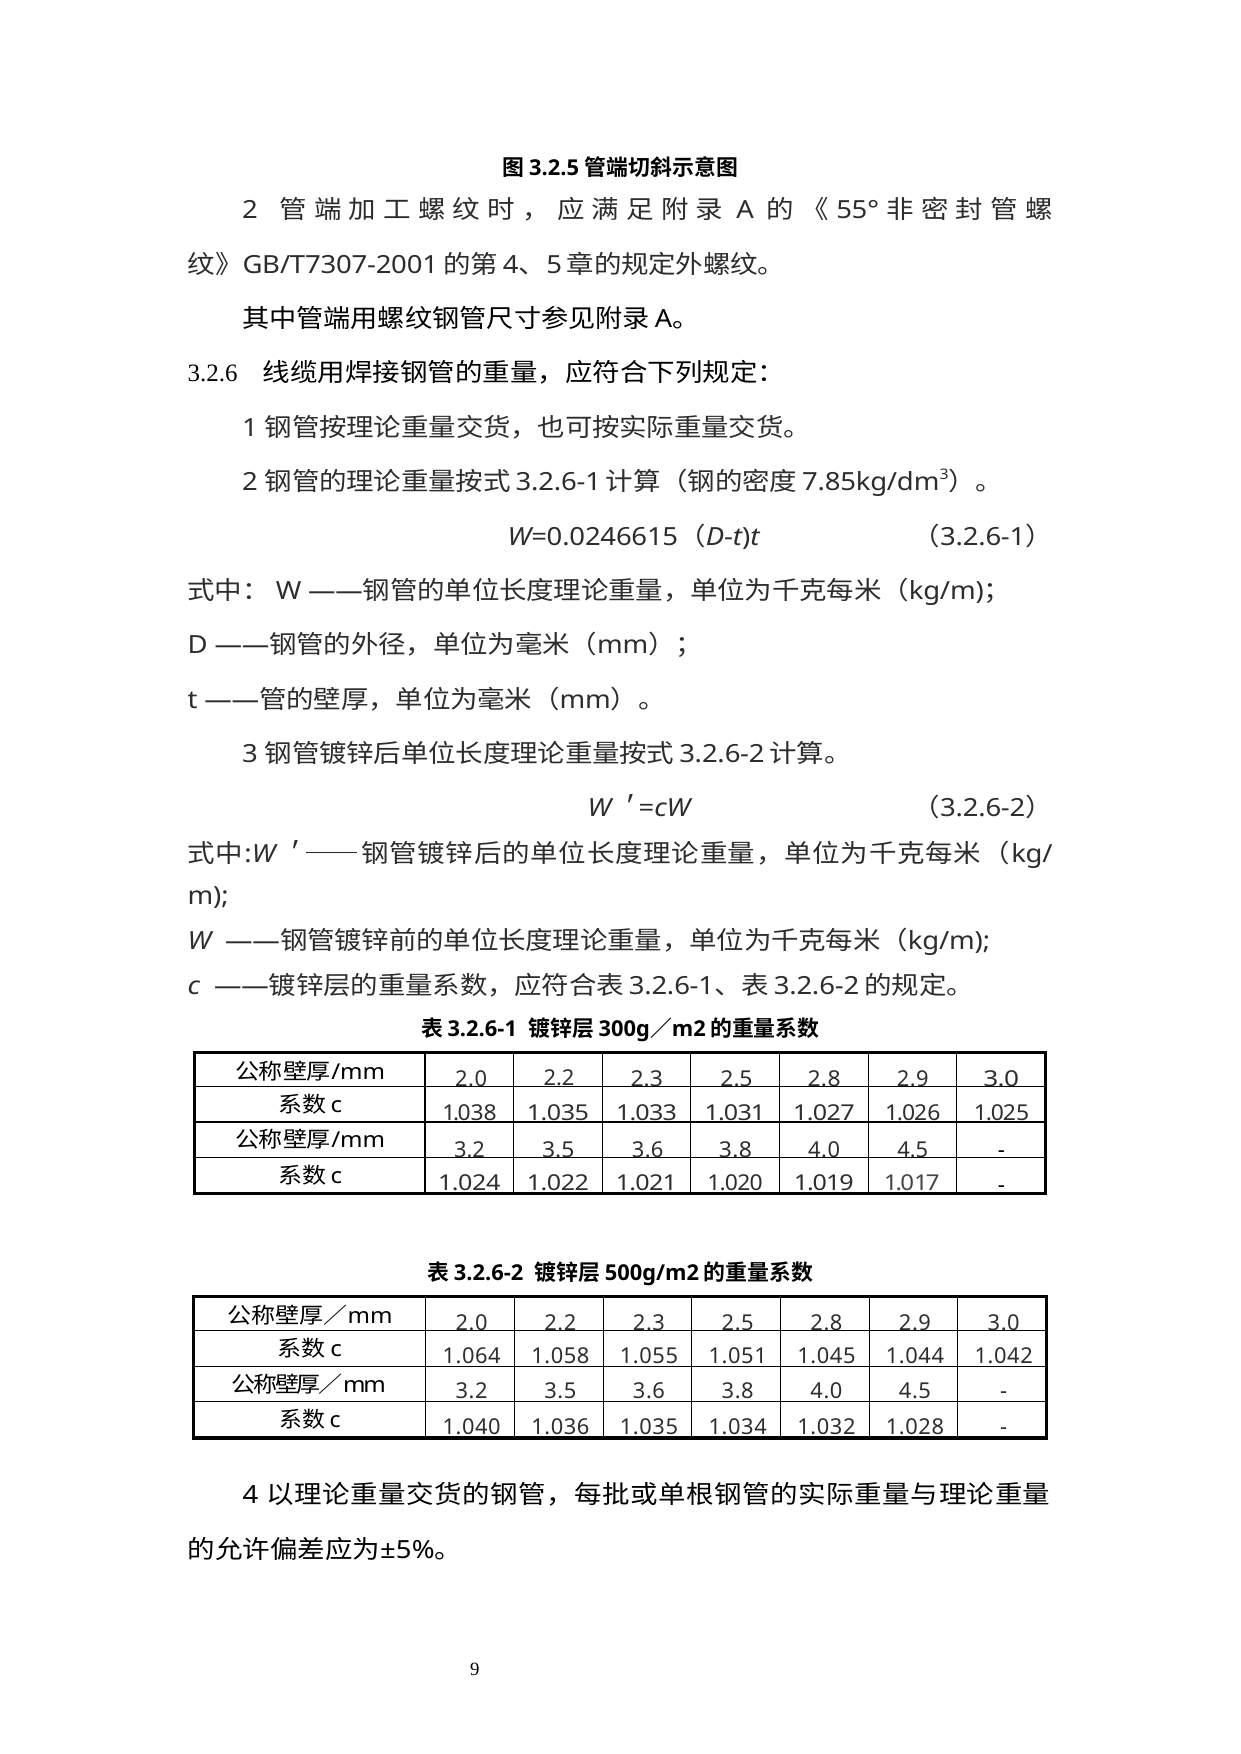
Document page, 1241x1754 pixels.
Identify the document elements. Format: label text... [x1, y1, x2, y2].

text 式中： W ——钢管的单位长度理论重量，单位为千克每米（kg/m)； [187, 570, 1053, 607]
table_header 2.8 [780, 1054, 868, 1086]
table_cell 4.0 [780, 1123, 868, 1157]
table_cell 1.035 [604, 1402, 691, 1436]
table_cell 4.5 [869, 1123, 956, 1157]
table_cell 1.032 [781, 1402, 869, 1436]
table_cell 3.5 [515, 1367, 603, 1401]
table_header 2.5 [691, 1054, 779, 1086]
table_cell 1.027 [780, 1087, 868, 1121]
text D ——钢管的外径，单位为毫米（mm）； [187, 625, 1053, 661]
table_header 2.0 [426, 1298, 514, 1330]
table_header 3.0 [957, 1054, 1044, 1086]
table_cell 1.019 [780, 1158, 868, 1192]
table_cell 1.040 [426, 1402, 514, 1436]
table_header 2.9 [870, 1298, 957, 1330]
table_cell 系数c [196, 1087, 424, 1121]
table_cell 3.8 [691, 1123, 779, 1157]
table_cell - [958, 1367, 1045, 1401]
text W=0.0246615（D-t)t （3.2.6-1） [187, 516, 1053, 552]
table_cell 1.044 [870, 1331, 957, 1366]
text 3 钢管镀锌后单位长度理论重量按式3.2.6-2计算。 [187, 733, 1053, 770]
table_cell 3.2 [426, 1367, 514, 1401]
table_cell 1.020 [691, 1158, 779, 1192]
table_cell 1.017 [869, 1158, 956, 1192]
table_cell 1.025 [957, 1087, 1044, 1121]
table_cell 1.036 [515, 1402, 603, 1436]
table_cell 公称壁厚/mm [196, 1123, 424, 1157]
table_cell 3.8 [692, 1367, 780, 1401]
table_cell 1.021 [603, 1158, 690, 1192]
table_cell 1.058 [515, 1331, 603, 1366]
table_cell 1.038 [426, 1087, 513, 1121]
text W＇=cW （3.2.6-2） [187, 788, 1053, 824]
table_cell 1.051 [692, 1331, 780, 1366]
table_cell 1.022 [514, 1158, 602, 1192]
table_cell 系数c [196, 1158, 424, 1192]
text 其中管端用螺纹钢管尺寸参见附录A。 [187, 298, 1053, 335]
table_cell 4.5 [870, 1367, 957, 1401]
text 4 以理论重量交货的钢管，每批或单根钢管的实际重量与理论重量的允许偏差应为±5%。 [187, 1475, 1053, 1566]
table_cell 3.5 [514, 1123, 602, 1157]
text 2 钢管的理论重量按式3.2.6-1计算（钢的密度7.85kg/dm3）。 [187, 462, 1053, 498]
table_header 2.9 [869, 1054, 956, 1086]
table_header 2.3 [603, 1054, 690, 1086]
text W ——钢管镀锌前的单位长度理论重量，单位为千克每米（kg/m); [187, 920, 1053, 957]
table_cell 1.028 [870, 1402, 957, 1436]
table_cell 1.026 [869, 1087, 956, 1121]
table_cell 3.6 [603, 1123, 690, 1157]
text 2 管端加工螺纹时，应满足附录A的《55°非密封管螺纹》GB/T7307-2001的第4、5章的规定外螺纹。 [187, 190, 1053, 280]
table_cell 1.031 [691, 1087, 779, 1121]
table_header 公称壁厚／mm [195, 1298, 425, 1330]
table_header 2.2 [514, 1054, 602, 1086]
table_cell 1.034 [692, 1402, 780, 1436]
text 表3.2.6-2 镀锌层500g/m2的重量系数 [187, 1255, 1053, 1287]
table_cell 1.064 [426, 1331, 514, 1366]
table_cell - [957, 1158, 1044, 1192]
table_cell 1.042 [958, 1331, 1045, 1366]
table_cell 1.035 [514, 1087, 602, 1121]
table_cell 1.045 [781, 1331, 869, 1366]
table_cell 3.2 [426, 1123, 513, 1157]
table_cell 系数c [195, 1402, 425, 1436]
text 1 钢管按理论重量交货，也可按实际重量交货。 [187, 407, 1053, 443]
text 表3.2.6-1 镀锌层300g／m2的重量系数 [187, 1011, 1053, 1043]
table_cell 1.055 [604, 1331, 691, 1366]
text 图3.2.5 管端切斜示意图 [187, 150, 1053, 182]
table_header 3.0 [958, 1298, 1045, 1330]
text 式中:W＇——钢管镀锌后的单位长度理论重量，单位为千克每米（kg/m); [187, 833, 1053, 912]
subtitle 3.2.6 线缆用焊接钢管的重量，应符合下列规定： [187, 353, 1053, 389]
table_cell 1.024 [426, 1158, 513, 1192]
table_header 2.3 [604, 1298, 691, 1330]
text c ——镀锌层的重量系数，应符合表3.2.6-1、表3.2.6-2的规定。 [187, 966, 1053, 1002]
table_cell 3.6 [604, 1367, 691, 1401]
table_header 2.2 [515, 1298, 603, 1330]
text t ——管的壁厚，单位为毫米（mm）。 [187, 679, 1053, 715]
table_header 2.0 [426, 1054, 513, 1086]
table_header 公称壁厚/mm [196, 1054, 424, 1086]
table_cell 4.0 [781, 1367, 869, 1401]
table_header 2.8 [781, 1298, 869, 1330]
table_cell - [957, 1123, 1044, 1157]
table_cell 公称壁厚／mm [195, 1367, 425, 1401]
table_cell 1.033 [603, 1087, 690, 1121]
table_cell - [958, 1402, 1045, 1436]
table_header 2.5 [692, 1298, 780, 1330]
table_cell 系数c [195, 1331, 425, 1366]
